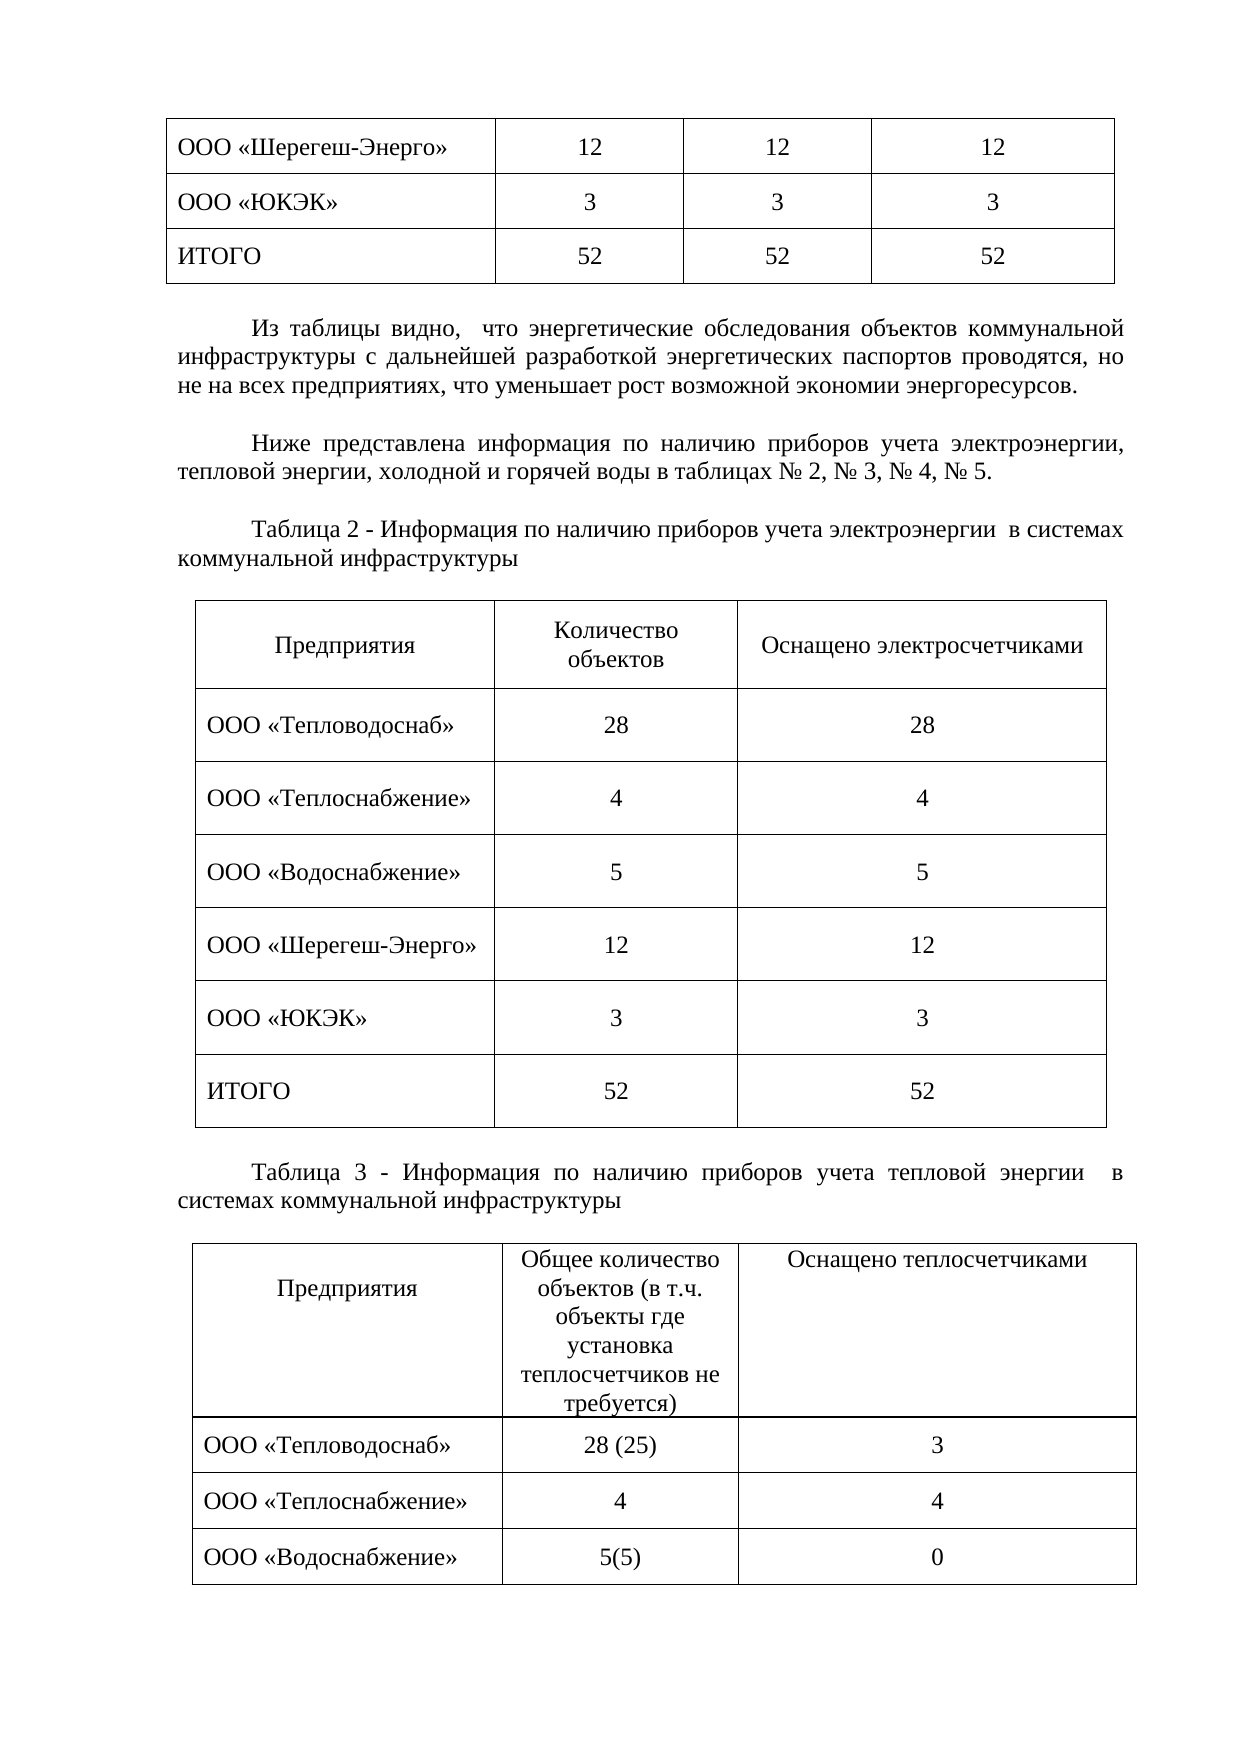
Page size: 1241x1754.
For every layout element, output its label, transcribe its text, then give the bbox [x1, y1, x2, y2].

table_header Оснащено электросчетчиками [738, 601, 1106, 687]
table_cell ООО «ЮКЭК» [196, 981, 494, 1053]
table_cell 52 [872, 229, 1114, 283]
table_cell 0 [739, 1529, 1136, 1584]
table_cell 28 [495, 689, 737, 761]
table_cell ООО «Водоснабжение» [193, 1529, 502, 1584]
table_cell 52 [495, 1055, 737, 1127]
table_cell ИТОГО [167, 229, 495, 283]
table_cell 12 [496, 119, 683, 173]
text Таблица 2 - Информация по наличию приборов учета электроэнергии в системах коммунальной инфраструктуры [177, 514, 1125, 571]
table_header Предприятия [196, 601, 494, 687]
table_cell ООО «Теплоснабжение» [196, 762, 494, 834]
table_cell 3 [872, 174, 1114, 228]
table_cell 4 [495, 762, 737, 834]
table_cell 4 [738, 762, 1106, 834]
table_cell ООО «Тепловодоснаб» [196, 689, 494, 761]
table_cell ООО «Шерегеш-Энерго» [167, 119, 495, 173]
table_cell 5 [738, 835, 1106, 907]
table_cell 52 [738, 1055, 1106, 1127]
table_cell 52 [684, 229, 871, 283]
table_cell 3 [684, 174, 871, 228]
table_cell 4 [503, 1473, 738, 1528]
table_header Количество объектов [495, 601, 737, 687]
table_cell 3 [495, 981, 737, 1053]
table_cell 3 [738, 981, 1106, 1053]
table_cell ООО «Тепловодоснаб» [193, 1418, 502, 1472]
table_cell ООО «ЮКЭК» [167, 174, 495, 228]
table_cell 12 [684, 119, 871, 173]
text Таблица 3 - Информация по наличию приборов учета тепловой энергии в системах коммунальной инфраструктуры [177, 1157, 1125, 1214]
text Из таблицы видно, что энергетические обследования объектов коммунальной инфраструктуры с дальнейшей разработкой энергетических паспортов проводятся, но не на всех предприятиях, что уменьшает рост возможной экономии энергоресурсов. [177, 313, 1125, 399]
table_cell 4 [739, 1473, 1136, 1528]
table_cell ИТОГО [196, 1055, 494, 1127]
table_cell 12 [738, 908, 1106, 980]
text Ниже представлена информация по наличию приборов учета электроэнергии, тепловой энергии, холодной и горячей воды в таблицах № 2, № 3, № 4, № 5. [177, 428, 1125, 485]
table_cell 12 [495, 908, 737, 980]
table_cell 3 [739, 1418, 1136, 1472]
table_header Общее количество объектов (в т.ч. объекты где установка теплосчетчиков не требуется) [503, 1244, 738, 1416]
table_cell ООО «Водоснабжение» [196, 835, 494, 907]
table_cell 3 [496, 174, 683, 228]
table_cell ООО «Шерегеш-Энерго» [196, 908, 494, 980]
table_cell 5(5) [503, 1529, 738, 1584]
table_cell 5 [495, 835, 737, 907]
table_cell 12 [872, 119, 1114, 173]
table_cell 28 [738, 689, 1106, 761]
table_cell ООО «Теплоснабжение» [193, 1473, 502, 1528]
table_header Оснащено теплосчетчиками [739, 1244, 1136, 1416]
table_header Предприятия [193, 1244, 502, 1416]
table_cell 52 [496, 229, 683, 283]
table_cell 28 (25) [503, 1418, 738, 1472]
